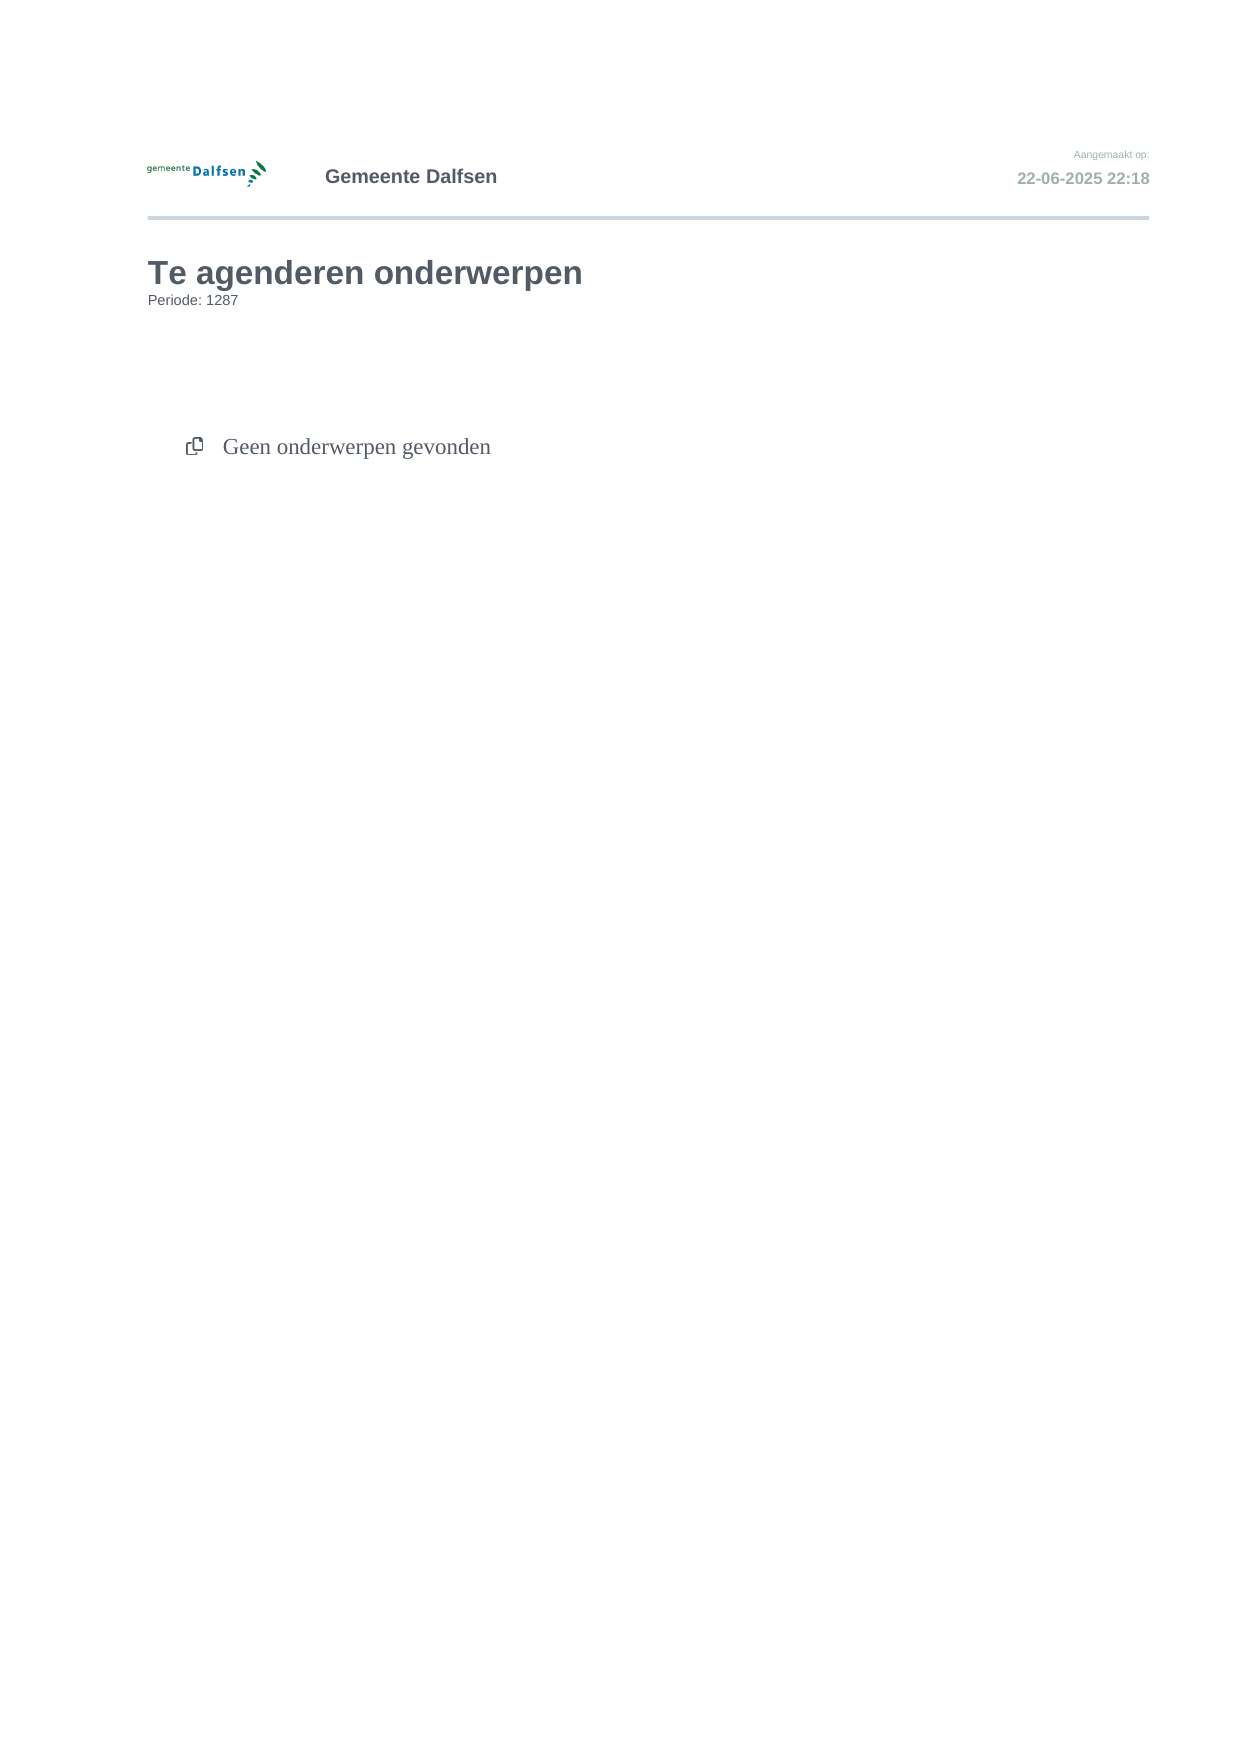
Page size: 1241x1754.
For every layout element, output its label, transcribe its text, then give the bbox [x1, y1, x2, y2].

picture [186, 437, 203, 455]
table_header Gemeente Dalfsen [325, 148, 727, 188]
table_header Aangemaakt op: [727, 148, 1149, 161]
picture [147, 216, 1150, 220]
table_cell 22-06-2025 22:18 [727, 161, 1149, 188]
table_header Te agenderen onderwerpen [148, 245, 727, 292]
picture [147, 161, 266, 187]
table_header [148, 148, 325, 188]
table_cell Periode: 1287 [148, 292, 727, 325]
list Geen onderwerpen gevonden [185, 433, 1093, 459]
